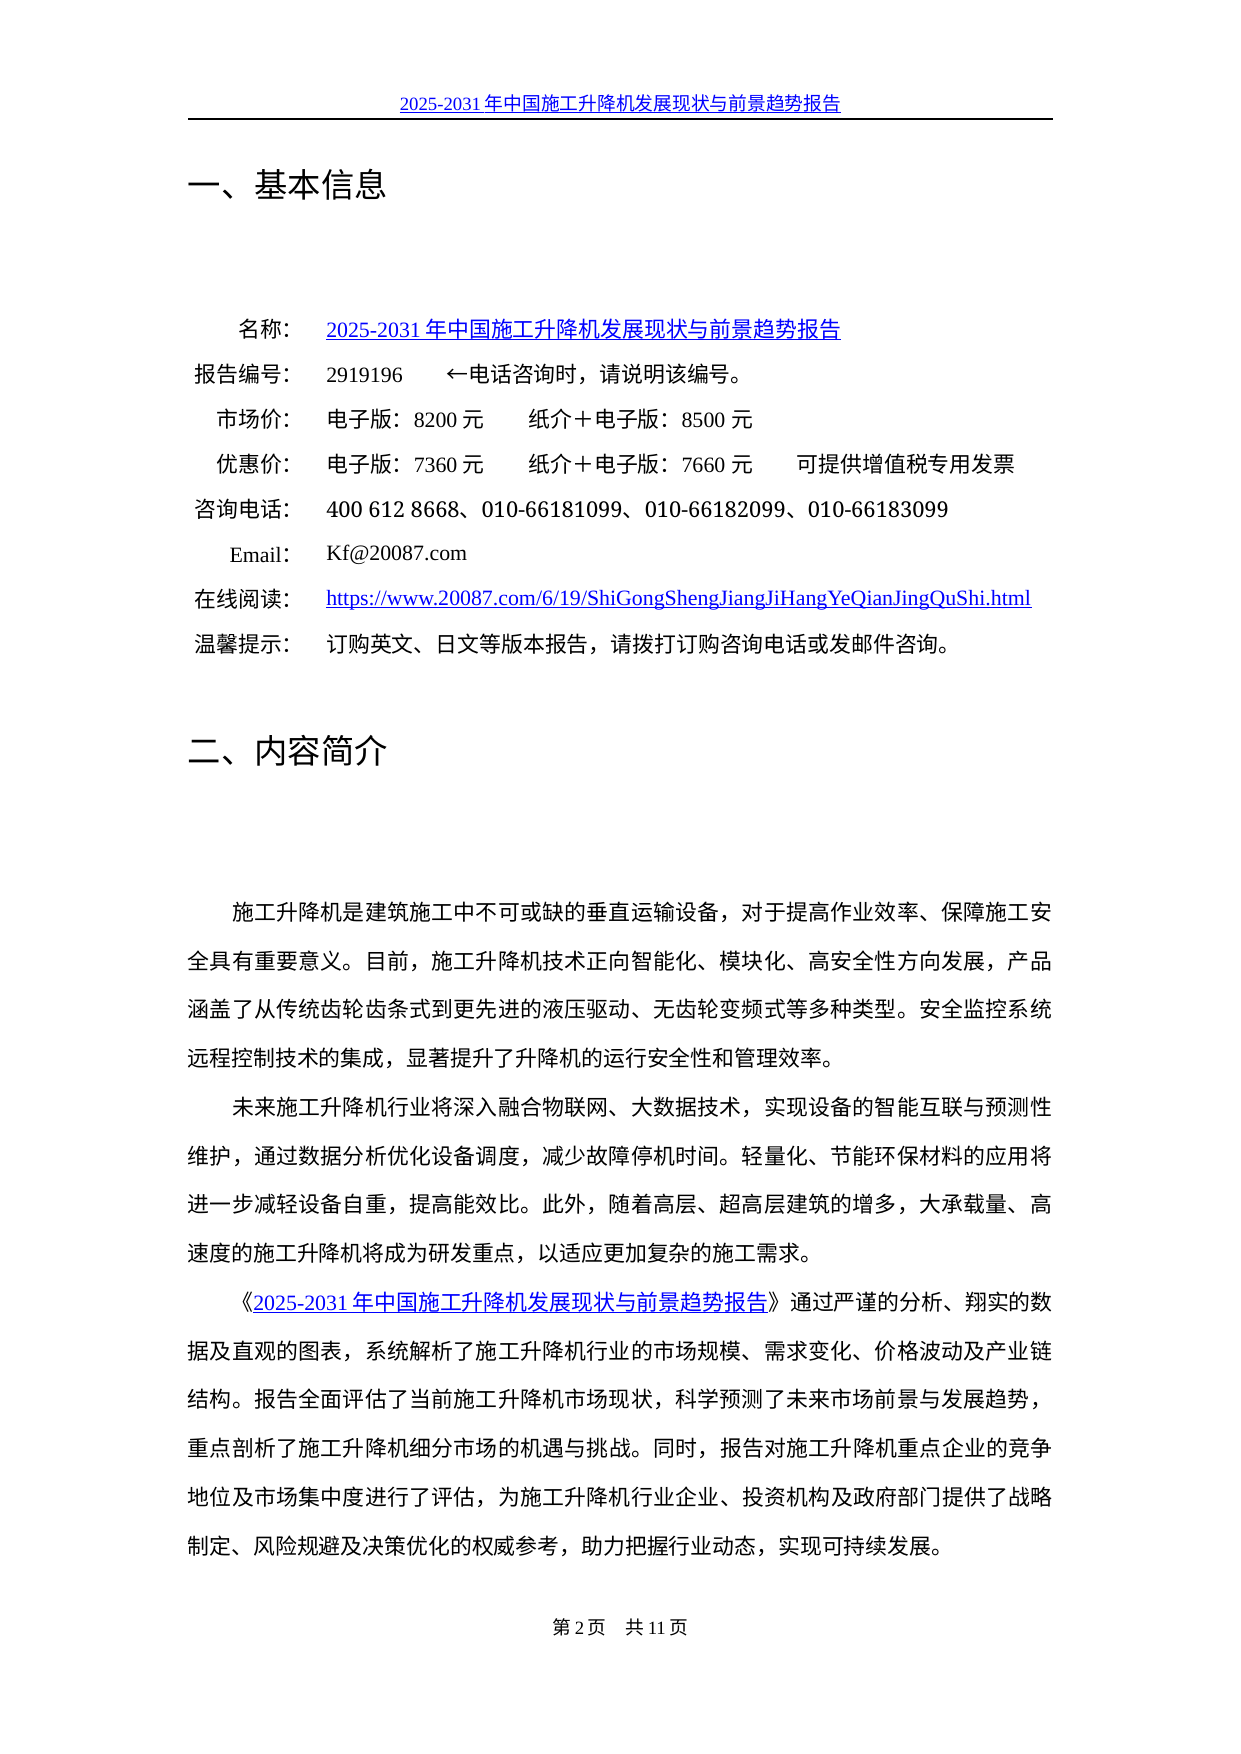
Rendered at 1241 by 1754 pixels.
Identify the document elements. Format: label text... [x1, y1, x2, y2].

table_cell 温馨提示： [167, 627, 315, 672]
table_cell 优惠价： [167, 447, 315, 492]
table_cell 在线阅读： [167, 582, 315, 627]
table_cell [315, 582, 1073, 627]
title 二、内容简介 [187, 717, 1053, 782]
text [187, 894, 1053, 1561]
table_cell 咨询电话： [167, 492, 315, 537]
table_header 名称： [167, 312, 315, 357]
table_cell 400 612 8668、010-66181099、010-66182099、010-66183099 [315, 492, 1073, 537]
table_cell 2919196 ←电话咨询时，请说明该编号。 [315, 357, 1073, 402]
table_cell 市场价： [167, 402, 315, 447]
title 一、基本信息 [187, 150, 1053, 215]
table_cell Kf@20087.com [315, 537, 1073, 582]
table_cell 订购英文、日文等版本报告，请拨打订购咨询电话或发邮件咨询。 [315, 627, 1073, 672]
table_cell 报告编号： [167, 357, 315, 402]
table_header 2025-2031年中国施工升降机发展现状与前景趋势报告 [315, 312, 1073, 357]
table_cell 电子版：8200 元 纸介＋电子版：8500 元 [315, 402, 1073, 447]
table_cell 电子版：7360 元 纸介＋电子版：7660 元 可提供增值税专用发票 [315, 447, 1073, 492]
table_cell Email： [167, 537, 315, 582]
